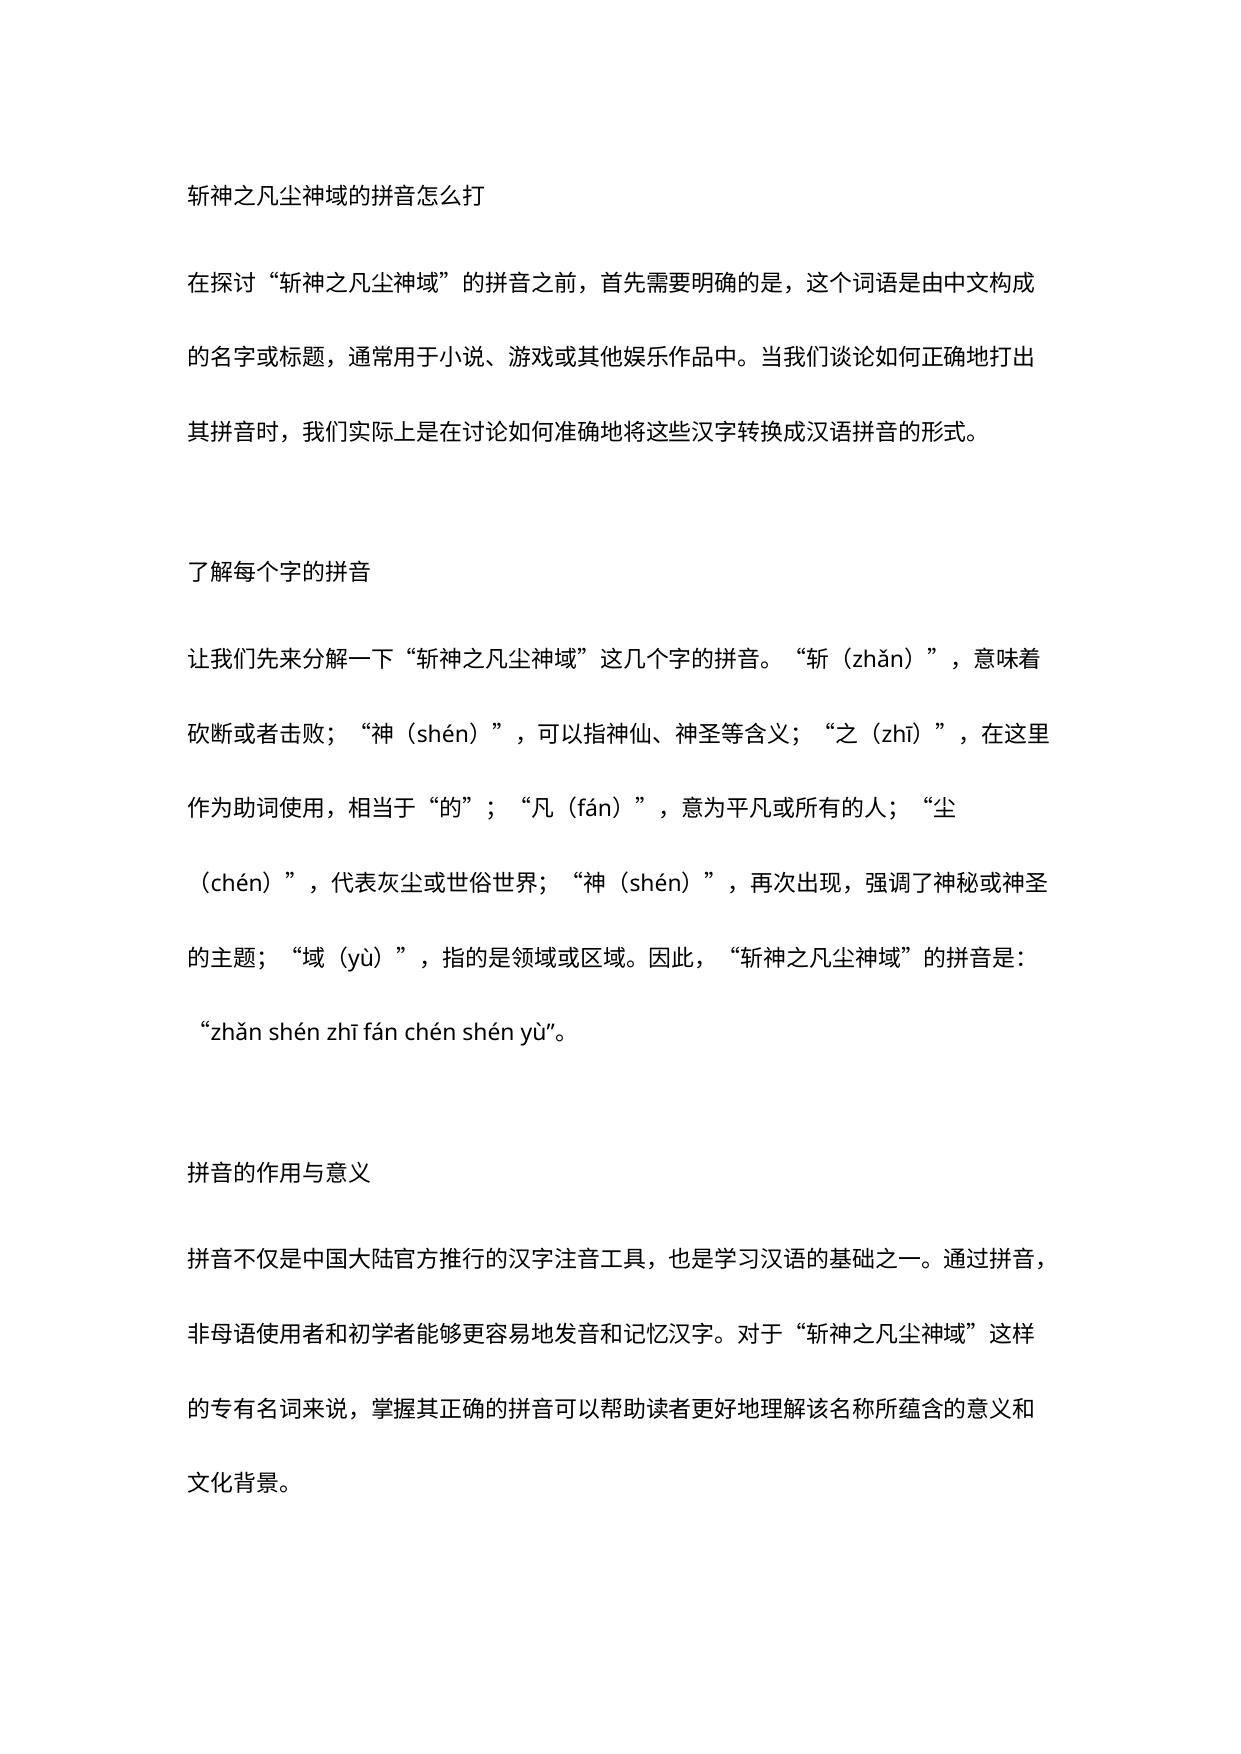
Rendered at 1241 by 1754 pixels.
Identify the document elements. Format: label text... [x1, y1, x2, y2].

text 在探讨“斩神之凡尘神域”的拼音之前，首先需要明确的是，这个词语是由中文构成的名字或标题，通常用于小说、游戏或其他娱乐作品中。当我们谈论如何正确地打出其拼音时，我们实际上是在讨论如何准确地将这些汉字转换成汉语拼音的形式。 [187, 248, 1053, 463]
text 拼音不仅是中国大陆官方推行的汉字注音工具，也是学习汉语的基础之一。通过拼音，非母语使用者和初学者能够更容易地发音和记忆汉字。对于“斩神之凡尘神域”这样的专有名词来说，掌握其正确的拼音可以帮助读者更好地理解该名称所蕴含的意义和文化背景。 [187, 1225, 1053, 1514]
text 拼音的作用与意义 [187, 1139, 1053, 1204]
text 让我们先来分解一下“斩神之凡尘神域”这几个字的拼音。“斩（zhǎn）”，意味着砍断或者击败；“神（shén）”，可以指神仙、神圣等含义；“之（zhī）”，在这里作为助词使用，相当于“的”；“凡（fán）”，意为平凡或所有的人；“尘（chén）”，代表灰尘或世俗世界；“神（shén）”，再次出现，强调了神秘或神圣的主题；“域（yù）”，指的是领域或区域。因此，“斩神之凡尘神域”的拼音是：“zhǎn shén zhī fán chén shén yù”。 [187, 625, 1053, 1063]
text 了解每个字的拼音 [187, 538, 1053, 603]
text 斩神之凡尘神域的拼音怎么打 [187, 162, 1053, 227]
